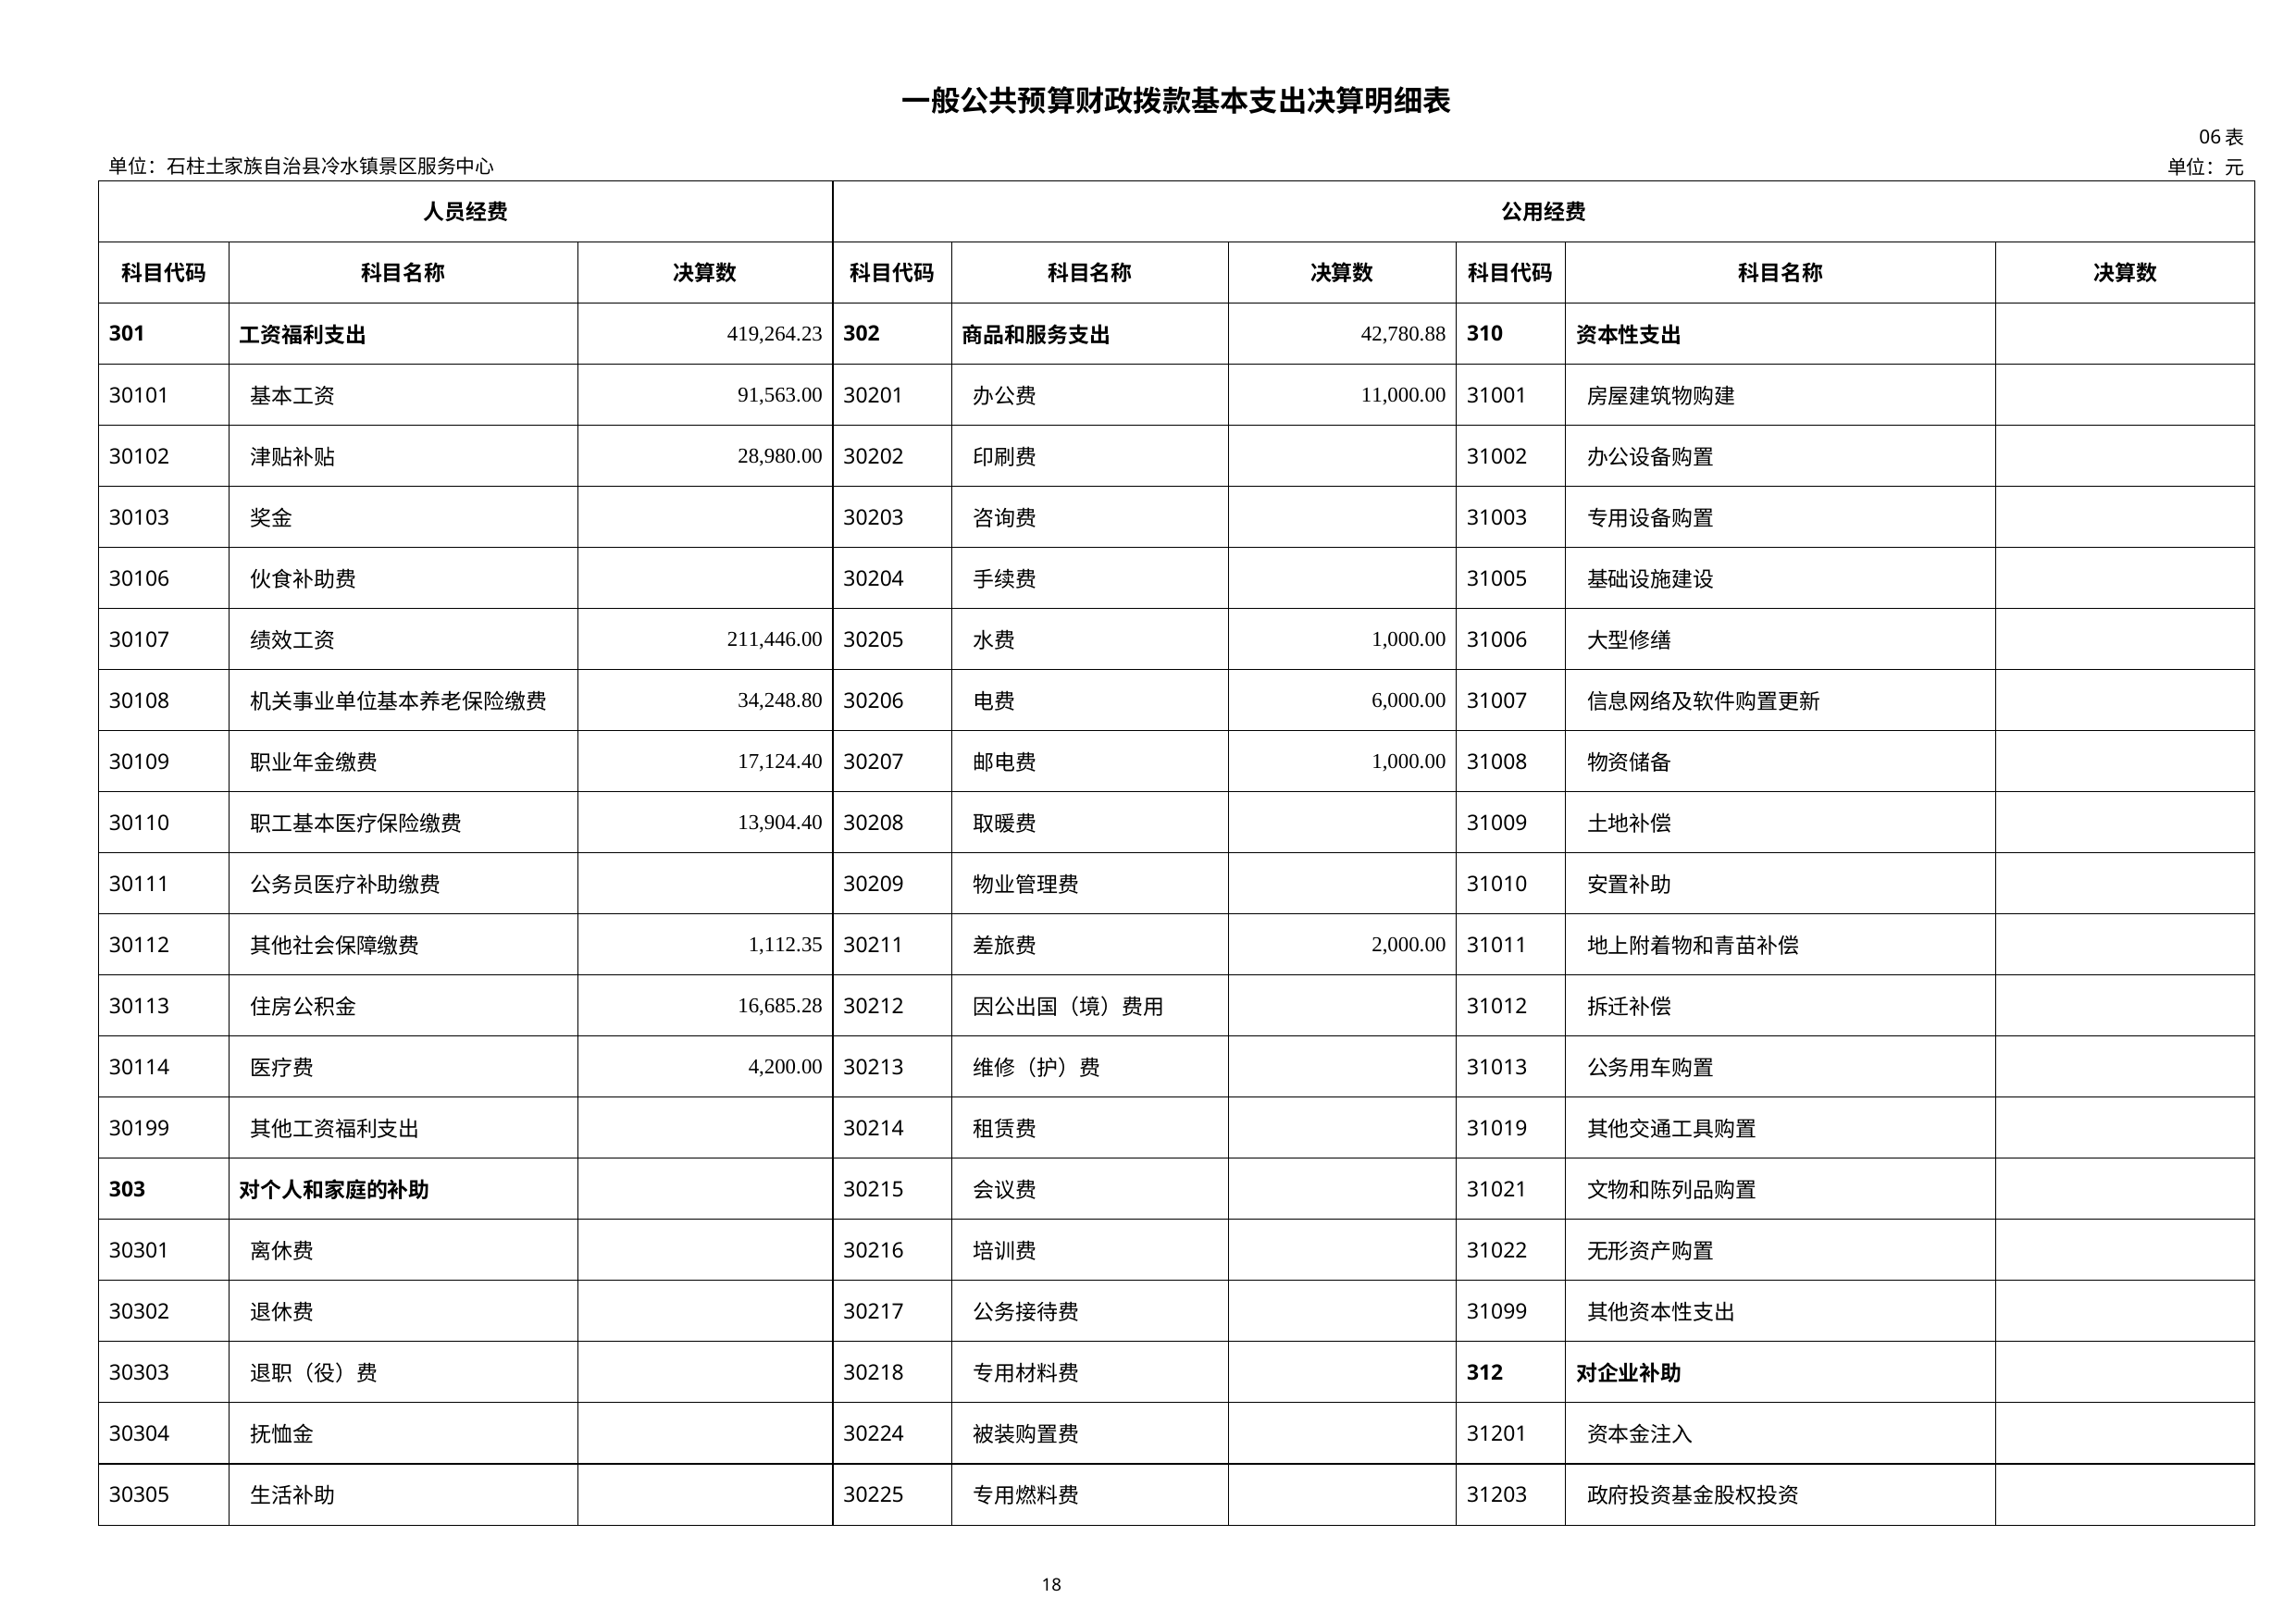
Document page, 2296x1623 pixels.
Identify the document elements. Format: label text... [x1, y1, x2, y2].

table_cell 商品和服务支出 [952, 304, 1228, 364]
table_cell 30103 [99, 487, 229, 547]
table_cell 对个人和家庭的补助 [230, 1158, 577, 1219]
table_cell 信息网络及软件购置更新 [1566, 670, 1995, 730]
table_cell 大型修缮 [1566, 609, 1995, 669]
table_cell [1996, 670, 2254, 730]
table_cell 31007 [1457, 670, 1565, 730]
table_cell 抚恤金 [230, 1403, 577, 1463]
table_cell [578, 1465, 832, 1524]
table_cell [1996, 975, 2254, 1035]
table_cell 31010 [1457, 853, 1565, 913]
table_cell 06表 [1996, 120, 2254, 150]
table_cell 地上附着物和青苗补偿 [1566, 914, 1995, 974]
table_cell 津贴补贴 [230, 426, 577, 486]
table_cell 30305 [99, 1465, 229, 1524]
table_cell [1996, 1036, 2254, 1096]
table_cell [1229, 1342, 1456, 1402]
table_cell [1229, 1281, 1456, 1341]
table_cell 30207 [834, 731, 951, 791]
table_cell 科目代码 [834, 242, 951, 303]
table_cell 42,780.88 [1229, 304, 1456, 364]
table_cell 31201 [1457, 1403, 1565, 1463]
table_cell 30225 [834, 1465, 951, 1524]
table_cell 30106 [99, 548, 229, 608]
table_cell 310 [1457, 304, 1565, 364]
table_cell 绩效工资 [230, 609, 577, 669]
table_cell 30218 [834, 1342, 951, 1402]
table_cell 科目名称 [952, 242, 1228, 303]
table_cell 印刷费 [952, 426, 1228, 486]
table_cell [578, 548, 832, 608]
table_cell 决算数 [1229, 242, 1456, 303]
table_cell 31021 [1457, 1158, 1565, 1219]
table_cell 租赁费 [952, 1097, 1228, 1158]
table_cell [1229, 1403, 1456, 1463]
table_cell [1229, 548, 1456, 608]
table_cell [1229, 1036, 1456, 1096]
table_cell 31008 [1457, 731, 1565, 791]
table_cell 机关事业单位基本养老保险缴费 [230, 670, 577, 730]
table_cell 30208 [834, 792, 951, 852]
table_cell 6,000.00 [1229, 670, 1456, 730]
table_cell 其他交通工具购置 [1566, 1097, 1995, 1158]
table_cell 30202 [834, 426, 951, 486]
table_cell 维修（护）费 [952, 1036, 1228, 1096]
table_cell 其他社会保障缴费 [230, 914, 577, 974]
table_cell 31011 [1457, 914, 1565, 974]
table_cell 科目代码 [99, 242, 229, 303]
table_cell 16,685.28 [578, 975, 832, 1035]
table_cell [1996, 731, 2254, 791]
table_cell 30107 [99, 609, 229, 669]
table_cell 34,248.80 [578, 670, 832, 730]
table_cell 30101 [99, 365, 229, 425]
table_cell 30215 [834, 1158, 951, 1219]
table_cell 30302 [99, 1281, 229, 1341]
table_cell [578, 853, 832, 913]
table_cell 30217 [834, 1281, 951, 1341]
table_cell 30213 [834, 1036, 951, 1096]
table_cell 30108 [99, 670, 229, 730]
table_cell 91,563.00 [578, 365, 832, 425]
table_cell [1996, 426, 2254, 486]
table_cell 31006 [1457, 609, 1565, 669]
table_cell 30214 [834, 1097, 951, 1158]
table_cell [1229, 792, 1456, 852]
table_cell [1229, 487, 1456, 547]
table_cell [1996, 792, 2254, 852]
table_cell 30109 [99, 731, 229, 791]
table_cell [1996, 1158, 2254, 1219]
table_cell 30111 [99, 853, 229, 913]
table_cell [1229, 975, 1456, 1035]
table_cell [1996, 1465, 2254, 1524]
table_cell 对企业补助 [1566, 1342, 1995, 1402]
table_cell 公务用车购置 [1566, 1036, 1995, 1096]
table_cell [578, 1403, 832, 1463]
table_cell [578, 1281, 832, 1341]
table_cell 邮电费 [952, 731, 1228, 791]
table_cell 生活补助 [230, 1465, 577, 1524]
table_cell 科目名称 [230, 242, 577, 303]
table_cell 公务接待费 [952, 1281, 1228, 1341]
table_cell 基础设施建设 [1566, 548, 1995, 608]
table_cell 30203 [834, 487, 951, 547]
table_cell [1996, 1342, 2254, 1402]
table_cell 30110 [99, 792, 229, 852]
table_cell [1996, 1097, 2254, 1158]
table_cell [1996, 1220, 2254, 1280]
table_cell 单位：元 [1996, 150, 2254, 180]
table_cell 职工基本医疗保险缴费 [230, 792, 577, 852]
table_cell [578, 1220, 832, 1280]
table_cell 302 [834, 304, 951, 364]
table_cell 咨询费 [952, 487, 1228, 547]
table_cell 30209 [834, 853, 951, 913]
table_cell 31019 [1457, 1097, 1565, 1158]
table_cell 决算数 [1996, 242, 2254, 303]
table_cell [578, 1158, 832, 1219]
table_cell 科目名称 [1566, 242, 1995, 303]
table_cell 1,000.00 [1229, 609, 1456, 669]
table_cell 水费 [952, 609, 1228, 669]
table_cell [1996, 853, 2254, 913]
table_cell 301 [99, 304, 229, 364]
table_cell 419,264.23 [578, 304, 832, 364]
table_cell 13,904.40 [578, 792, 832, 852]
table_cell 303 [99, 1158, 229, 1219]
table_cell 会议费 [952, 1158, 1228, 1219]
table_cell 30114 [99, 1036, 229, 1096]
table_cell 17,124.40 [578, 731, 832, 791]
table_cell 31012 [1457, 975, 1565, 1035]
table_cell 办公设备购置 [1566, 426, 1995, 486]
table_cell 30216 [834, 1220, 951, 1280]
table_cell [1229, 426, 1456, 486]
table_cell 30304 [99, 1403, 229, 1463]
table_cell 文物和陈列品购置 [1566, 1158, 1995, 1219]
table_cell 人员经费 [99, 181, 832, 242]
table_cell 31099 [1457, 1281, 1565, 1341]
table_cell 4,200.00 [578, 1036, 832, 1096]
table_cell [1996, 487, 2254, 547]
table_cell [578, 1097, 832, 1158]
table_cell 政府投资基金股权投资 [1566, 1465, 1995, 1524]
table_cell 奖金 [230, 487, 577, 547]
table_cell 30205 [834, 609, 951, 669]
table_cell 28,980.00 [578, 426, 832, 486]
table_cell 住房公积金 [230, 975, 577, 1035]
table_cell 31013 [1457, 1036, 1565, 1096]
table_cell 安置补助 [1566, 853, 1995, 913]
table_cell 30303 [99, 1342, 229, 1402]
table_cell [1229, 1220, 1456, 1280]
table_cell 其他工资福利支出 [230, 1097, 577, 1158]
table_cell 211,446.00 [578, 609, 832, 669]
table_cell [1996, 609, 2254, 669]
table_cell 无形资产购置 [1566, 1220, 1995, 1280]
table_cell 30201 [834, 365, 951, 425]
table_cell 决算数 [578, 242, 832, 303]
table_cell 单位：石柱土家族自治县冷水镇景区服务中心 [98, 120, 1996, 180]
table_cell [578, 1342, 832, 1402]
table_cell [578, 487, 832, 547]
table_cell 退休费 [230, 1281, 577, 1341]
table_cell 专用材料费 [952, 1342, 1228, 1402]
table_header 一般公共预算财政拨款基本支出决算明细表 [98, 60, 2254, 119]
table_cell 伙食补助费 [230, 548, 577, 608]
table_cell 30224 [834, 1403, 951, 1463]
table_cell 312 [1457, 1342, 1565, 1402]
table_cell 房屋建筑物购建 [1566, 365, 1995, 425]
table_cell 资本性支出 [1566, 304, 1995, 364]
table_cell [1996, 304, 2254, 364]
table_cell 11,000.00 [1229, 365, 1456, 425]
table_cell 30212 [834, 975, 951, 1035]
table_cell 培训费 [952, 1220, 1228, 1280]
table_cell 30112 [99, 914, 229, 974]
table_cell [1996, 1281, 2254, 1341]
table_cell [1996, 365, 2254, 425]
table_cell 取暖费 [952, 792, 1228, 852]
table_cell 公用经费 [834, 181, 2254, 242]
table_cell [1996, 914, 2254, 974]
table_cell 办公费 [952, 365, 1228, 425]
table_cell 31002 [1457, 426, 1565, 486]
table_cell 30102 [99, 426, 229, 486]
table_cell 手续费 [952, 548, 1228, 608]
table_cell 2,000.00 [1229, 914, 1456, 974]
table_cell 31022 [1457, 1220, 1565, 1280]
table_cell 31005 [1457, 548, 1565, 608]
table_cell 离休费 [230, 1220, 577, 1280]
table_cell 物业管理费 [952, 853, 1228, 913]
table_cell 30113 [99, 975, 229, 1035]
table_cell 31001 [1457, 365, 1565, 425]
table_cell 1,112.35 [578, 914, 832, 974]
table_cell [1996, 1403, 2254, 1463]
table_cell 30301 [99, 1220, 229, 1280]
table_cell 专用燃料费 [952, 1465, 1228, 1524]
table_cell 因公出国（境）费用 [952, 975, 1228, 1035]
table_cell [1996, 548, 2254, 608]
table_cell 其他资本性支出 [1566, 1281, 1995, 1341]
table_cell 基本工资 [230, 365, 577, 425]
table_cell 31003 [1457, 487, 1565, 547]
table_cell 电费 [952, 670, 1228, 730]
table_cell 科目代码 [1457, 242, 1565, 303]
table_cell 医疗费 [230, 1036, 577, 1096]
table_cell 1,000.00 [1229, 731, 1456, 791]
table_cell 物资储备 [1566, 731, 1995, 791]
table_cell 土地补偿 [1566, 792, 1995, 852]
table_cell 31009 [1457, 792, 1565, 852]
table_cell [1229, 1465, 1456, 1524]
table_cell [1229, 853, 1456, 913]
table_cell 30199 [99, 1097, 229, 1158]
table_cell 被装购置费 [952, 1403, 1228, 1463]
table_cell 资本金注入 [1566, 1403, 1995, 1463]
table_cell 差旅费 [952, 914, 1228, 974]
table_cell 专用设备购置 [1566, 487, 1995, 547]
table_cell 公务员医疗补助缴费 [230, 853, 577, 913]
table_cell [1229, 1097, 1456, 1158]
table_cell 30211 [834, 914, 951, 974]
table_cell 拆迁补偿 [1566, 975, 1995, 1035]
table_cell [1229, 1158, 1456, 1219]
table_cell 30204 [834, 548, 951, 608]
table_cell 30206 [834, 670, 951, 730]
table_cell 工资福利支出 [230, 304, 577, 364]
table_cell 职业年金缴费 [230, 731, 577, 791]
table_cell 31203 [1457, 1465, 1565, 1524]
table_cell 退职（役）费 [230, 1342, 577, 1402]
